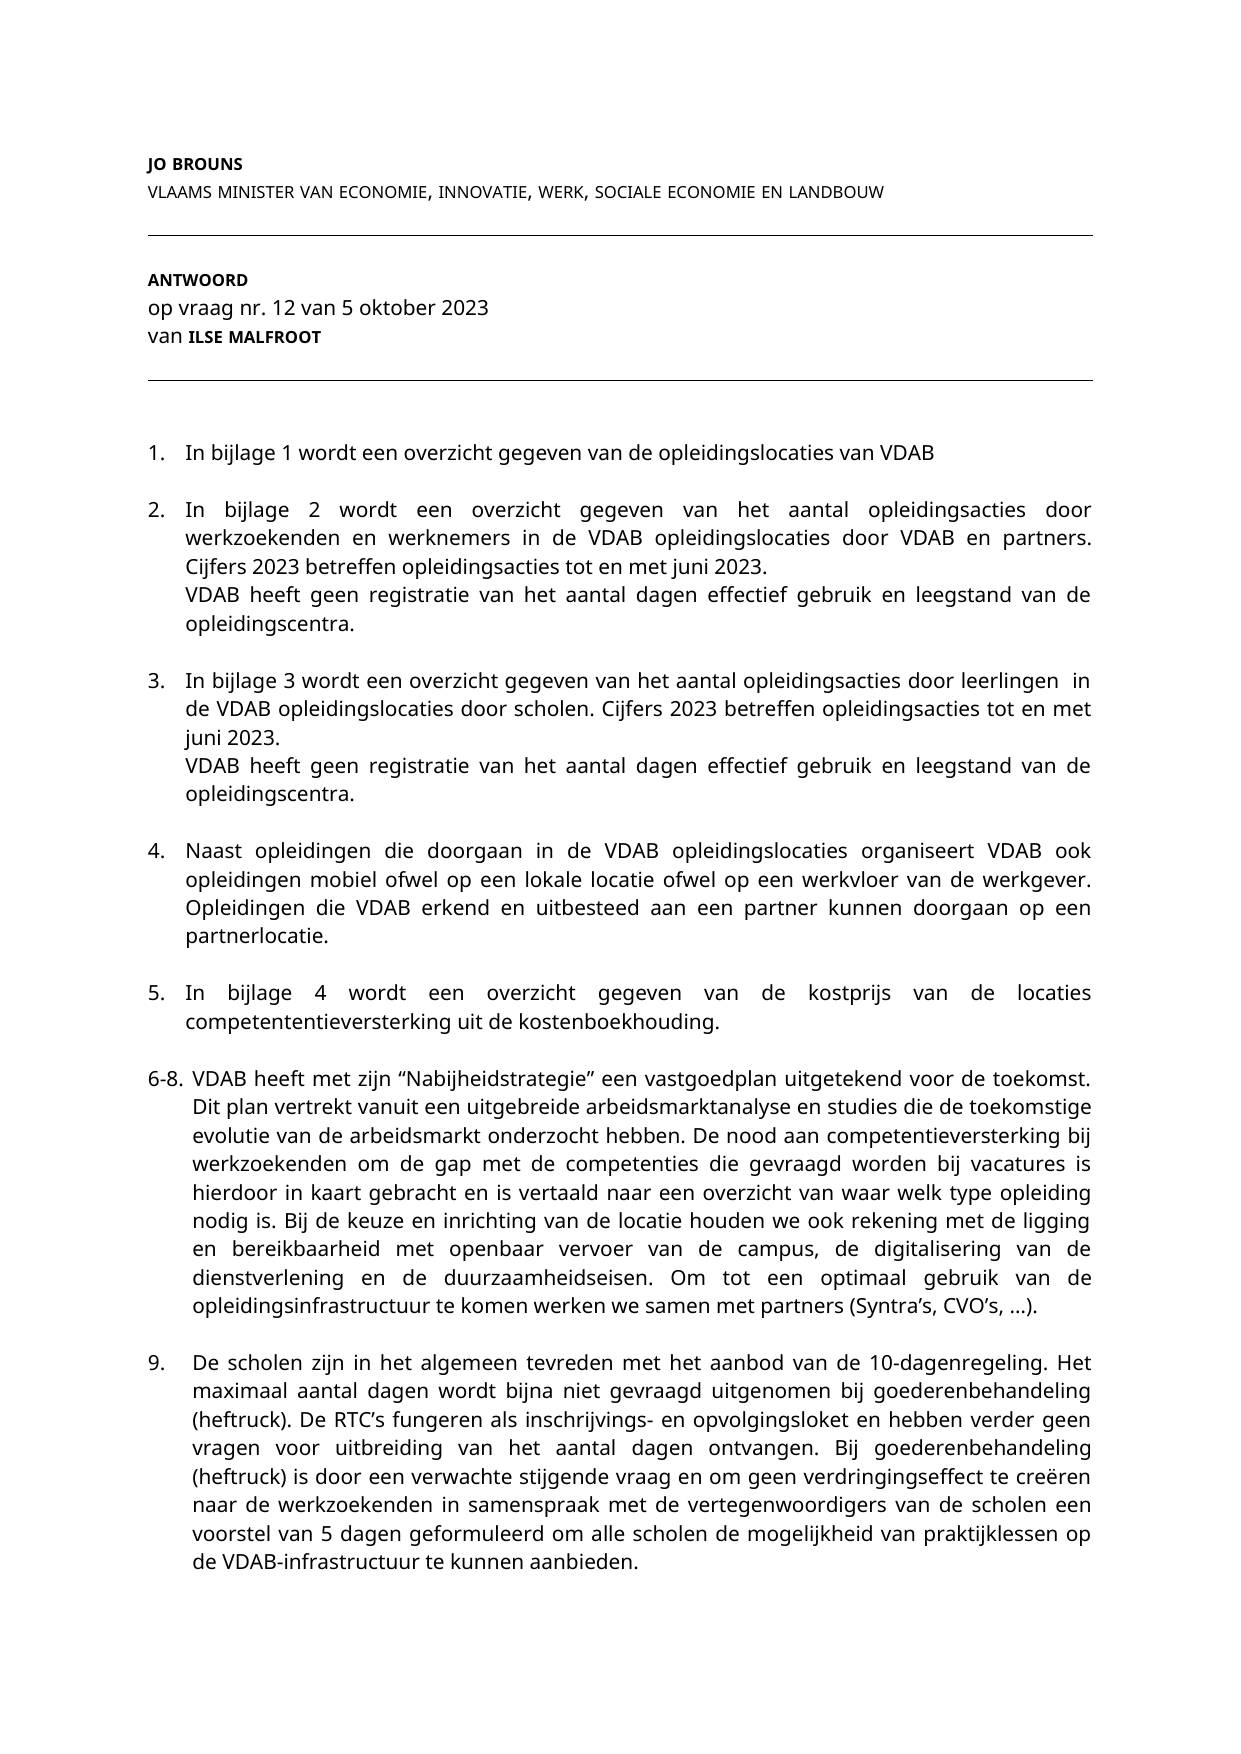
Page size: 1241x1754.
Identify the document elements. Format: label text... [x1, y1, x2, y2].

text 9. De scholen zijn in het algemeen tevreden met het aanbod van de 10-dagenregeling. Het maximaal aantal dagen wordt bijna niet gevraagd uitgenomen bij goederenbehandeling (heftruck). De RTC’s fungeren als inschrijvings- en opvolgingsloket en hebben verder geen vragen voor uitbreiding van het aantal dagen ontvangen. Bij goederenbehandeling (heftruck) is door een verwachte stijgende vraag en om geen verdringingseffect te creëren naar de werkzoekenden in samenspraak met de vertegenwoordigers van de scholen een voorstel van 5 dagen geformuleerd om alle scholen de mogelijkheid van praktijklessen op de VDAB-infrastructuur te kunnen aanbieden. [148, 1348, 1093, 1576]
text van ilse malfroot [148, 321, 1093, 350]
list In bijlage 1 wordt een overzicht gegeven van de opleidingslocaties van VDAB [148, 438, 1093, 467]
text jo brouns [148, 148, 1093, 176]
list Naast opleidingen die doorgaan in de VDAB opleidingslocaties organiseert VDAB ook opleidingen mobiel ofwel op een lokale locatie ofwel op een werkvloer van de werkgever. Opleidingen die VDAB erkend en uitbesteed aan een partner kunnen doorgaan op een partnerlocatie. [148, 836, 1093, 950]
list In bijlage 2 wordt een overzicht gegeven van het aantal opleidingsacties door werkzoekenden en werknemers in de VDAB opleidingslocaties door VDAB en partners. Cijfers 2023 betreffen opleidingsacties tot en met juni 2023. [148, 495, 1093, 580]
text op vraag nr. 12 van 5 oktober 2023 [148, 293, 1093, 321]
text vlaams minister van economie, innovatie, werk, sociale economie en landbouw [148, 176, 1093, 204]
text antwoord [148, 264, 1093, 293]
text VDAB heeft geen registratie van het aantal dagen effectief gebruik en leegstand van de opleidingscentra. [185, 580, 1093, 637]
list In bijlage 3 wordt een overzicht gegeven van het aantal opleidingsacties door leerlingen in de VDAB opleidingslocaties door scholen. Cijfers 2023 betreffen opleidingsacties tot en met juni 2023. [148, 666, 1093, 751]
list In bijlage 4 wordt een overzicht gegeven van de kostprijs van de locaties competententieversterking uit de kostenboekhouding. [148, 978, 1093, 1035]
text 6-8. VDAB heeft met zijn “Nabijheidstrategie” een vastgoedplan uitgetekend voor de toekomst. Dit plan vertrekt vanuit een uitgebreide arbeidsmarktanalyse en studies die de toekomstige evolutie van de arbeidsmarkt onderzocht hebben. De nood aan competentieversterking bij werkzoekenden om de gap met de competenties die gevraagd worden bij vacatures is hierdoor in kaart gebracht en is vertaald naar een overzicht van waar welk type opleiding nodig is. Bij de keuze en inrichting van de locatie houden we ook rekening met de ligging en bereikbaarheid met openbaar vervoer van de campus, de digitalisering van de dienstverlening en de duurzaamheidseisen. Om tot een optimaal gebruik van de opleidingsinfrastructuur te komen werken we samen met partners (Syntra’s, CVO’s, …). [148, 1064, 1093, 1320]
text VDAB heeft geen registratie van het aantal dagen effectief gebruik en leegstand van de opleidingscentra. [185, 751, 1093, 808]
